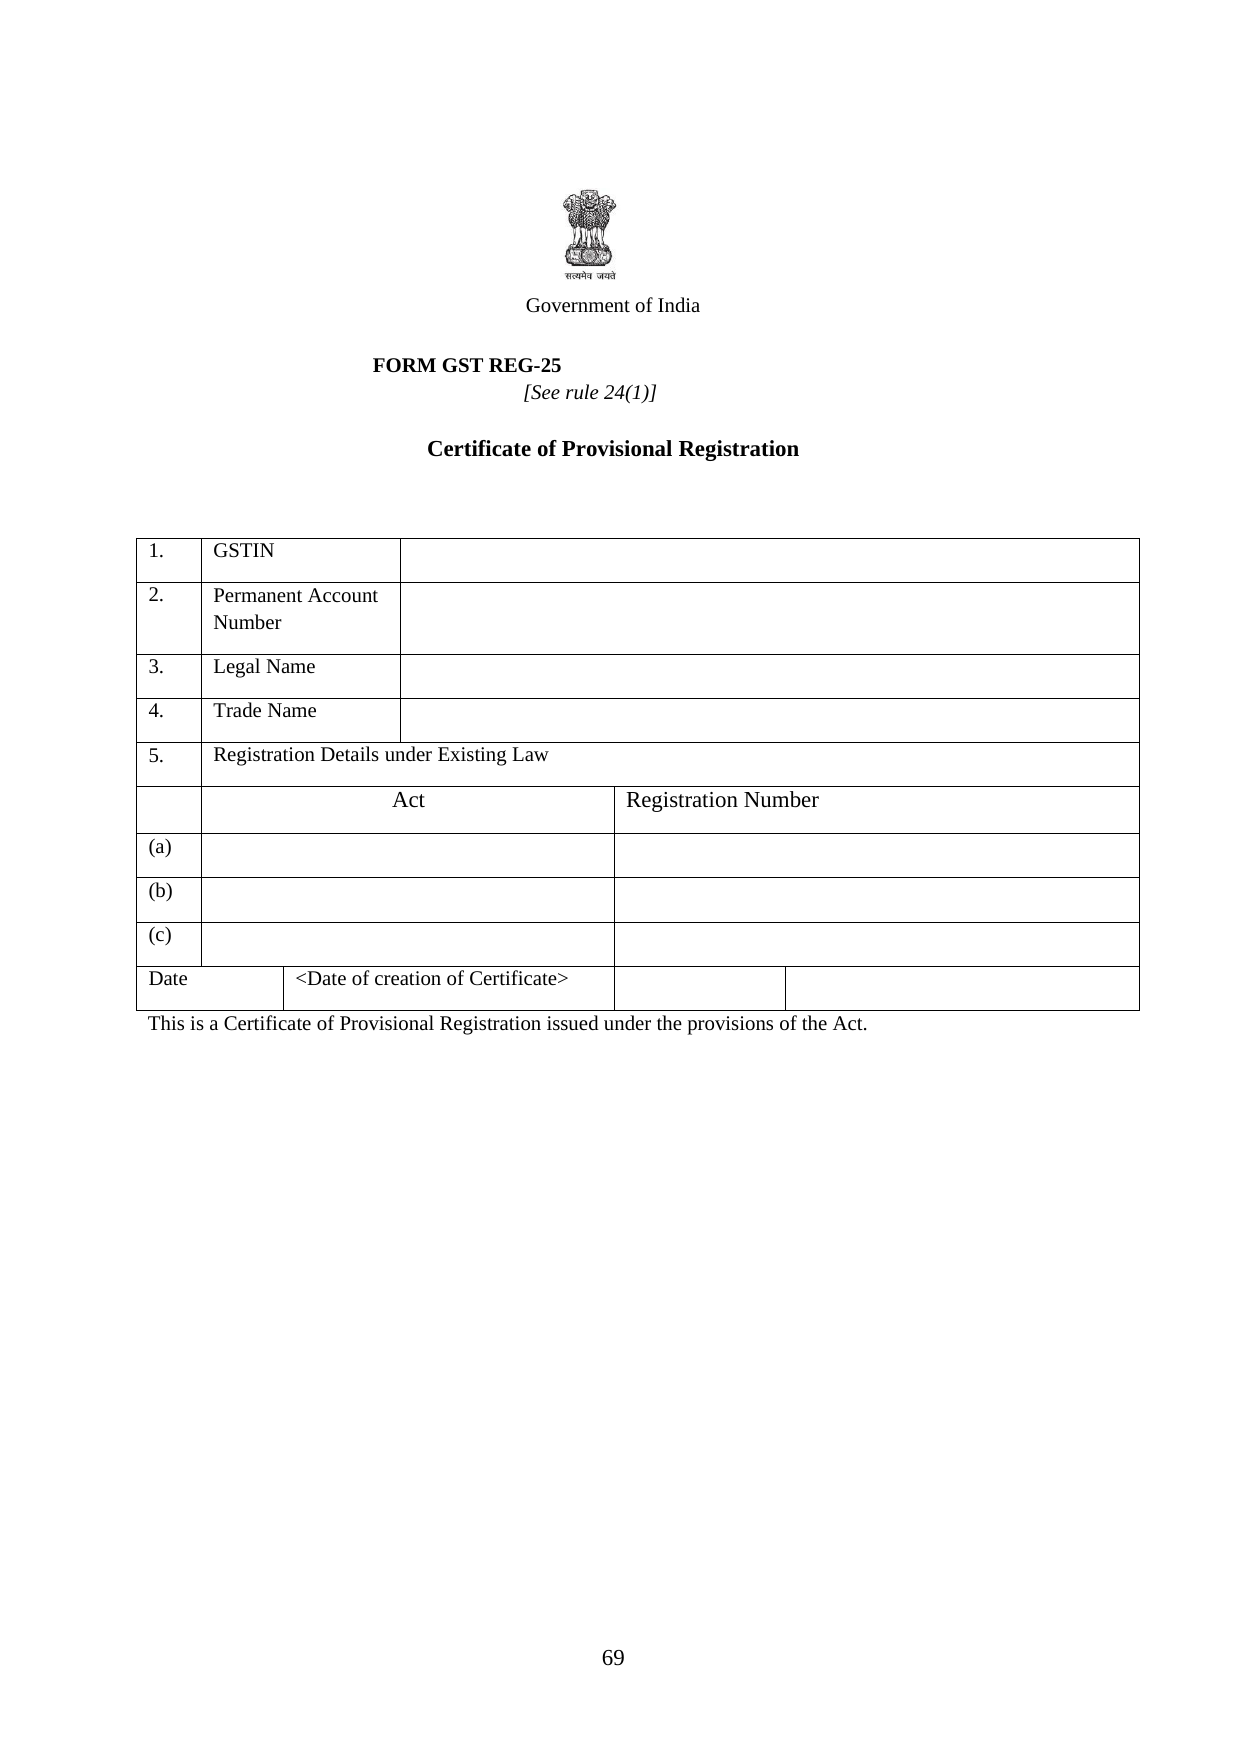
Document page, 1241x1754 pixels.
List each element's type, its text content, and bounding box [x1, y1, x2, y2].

title Certificate of Provisional Registration [425, 436, 801, 462]
table_cell 2. [137, 583, 201, 654]
table_cell [401, 583, 1139, 654]
table_cell 3. [137, 655, 201, 698]
text FORM GST REG-25 [373, 352, 1151, 377]
table_cell (b) [137, 878, 201, 922]
table_cell Act [202, 787, 614, 833]
text This is a Certificate of Provisional Registration issued under the provisions of the Act. [148, 1011, 1151, 1035]
table_cell [615, 923, 1139, 966]
table_cell Registration Details under Existing Law [202, 743, 1139, 786]
table_cell Date [137, 967, 283, 1010]
table_cell <Date of creation of Certificate> [284, 967, 614, 1010]
text Government of India [526, 293, 1151, 317]
table_cell Permanent Account Number [202, 583, 400, 654]
table_cell Trade Name [202, 699, 400, 742]
picture [560, 188, 621, 280]
table_cell [137, 787, 201, 833]
table_cell 5. [137, 743, 201, 786]
table_cell [401, 699, 1139, 742]
table_cell (a) [137, 834, 201, 877]
table_cell [615, 878, 1139, 922]
table_cell [202, 834, 614, 877]
table_cell Registration Number [615, 787, 1139, 833]
table_cell [615, 834, 1139, 877]
table_cell [786, 967, 1139, 1010]
text 69 [425, 1644, 801, 1671]
text [See rule 24(1)] [523, 380, 1151, 404]
table_cell [202, 878, 614, 922]
table_header 1. [137, 539, 201, 582]
table_cell [202, 923, 614, 966]
table_cell 4. [137, 699, 201, 742]
table_cell [401, 655, 1139, 698]
table_cell [615, 967, 785, 1010]
table_cell Legal Name [202, 655, 400, 698]
table_header GSTIN [202, 539, 400, 582]
table_cell (c) [137, 923, 201, 966]
table_header [401, 539, 1139, 582]
